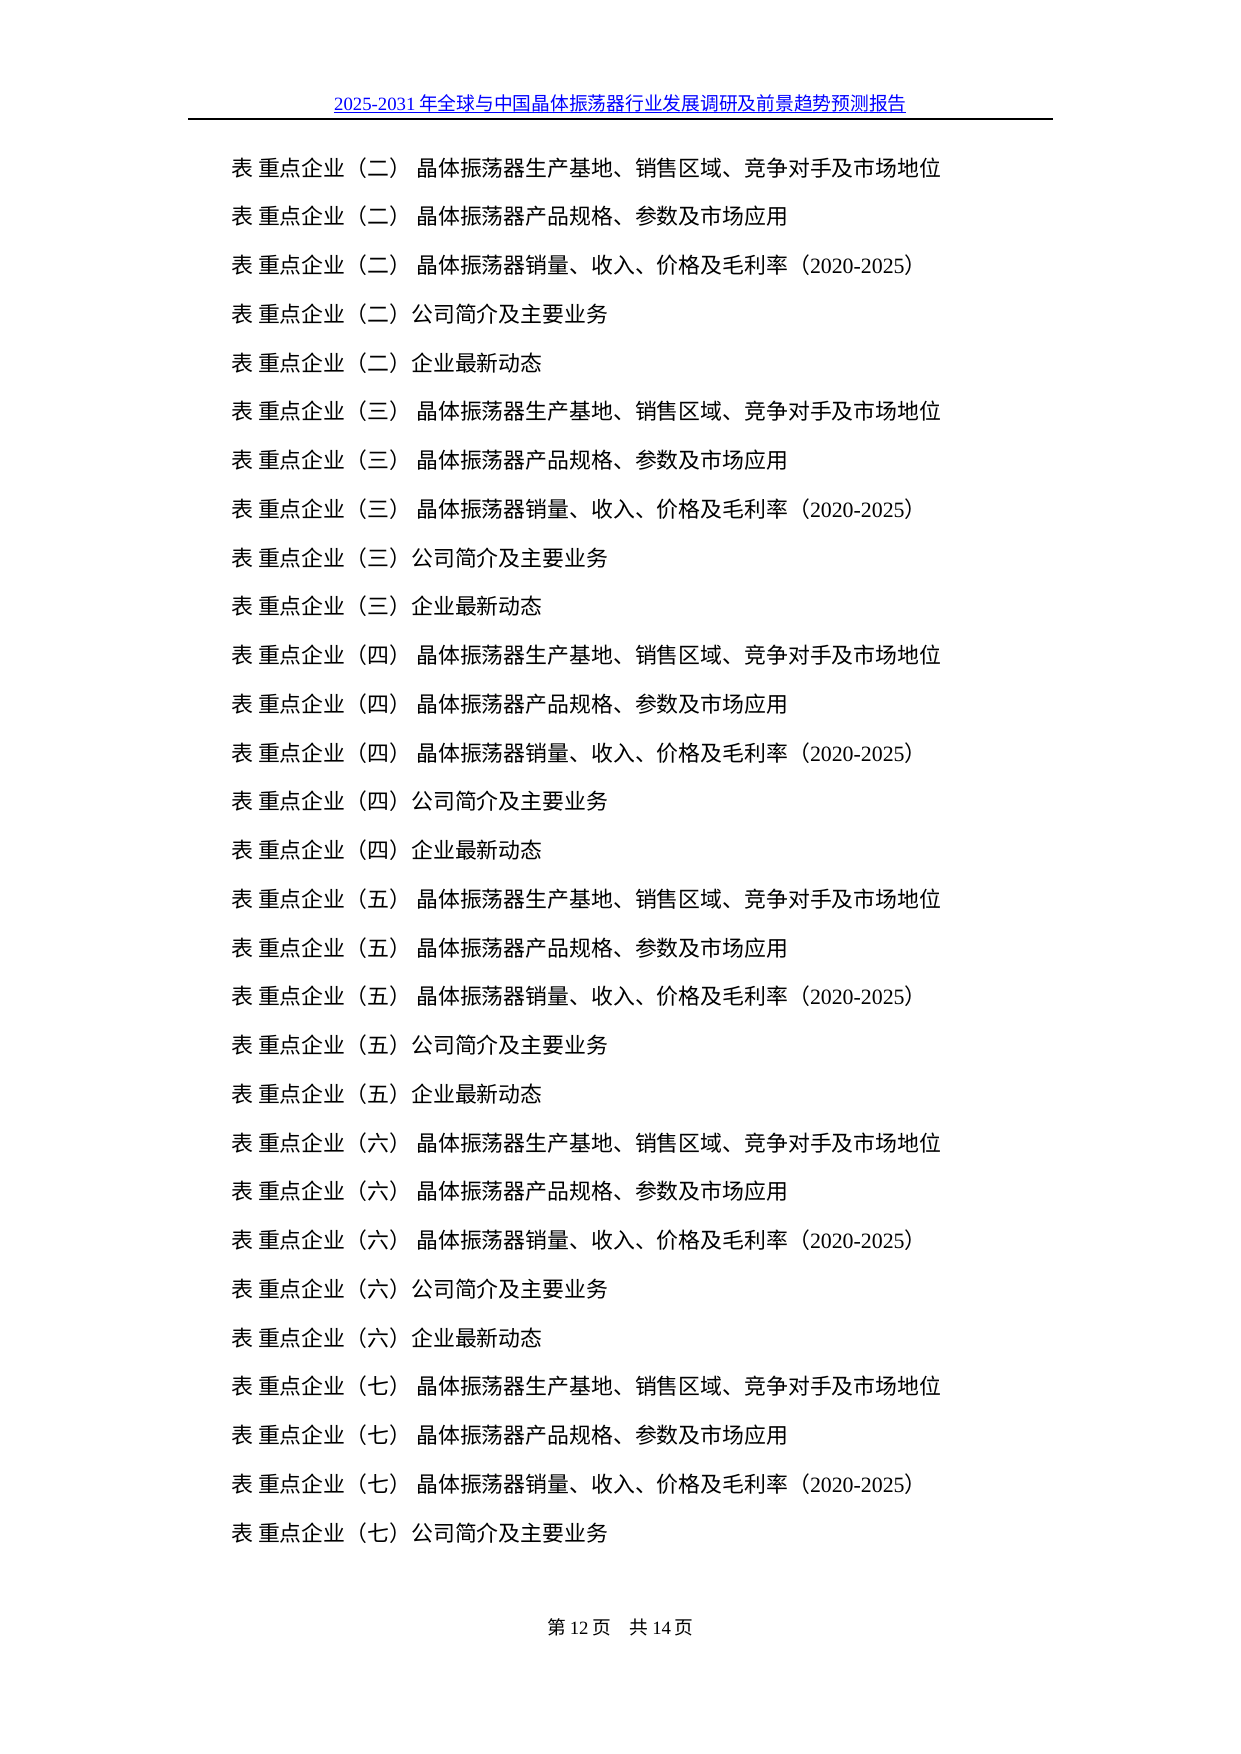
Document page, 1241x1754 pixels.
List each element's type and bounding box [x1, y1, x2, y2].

text [187, 150, 1053, 1548]
